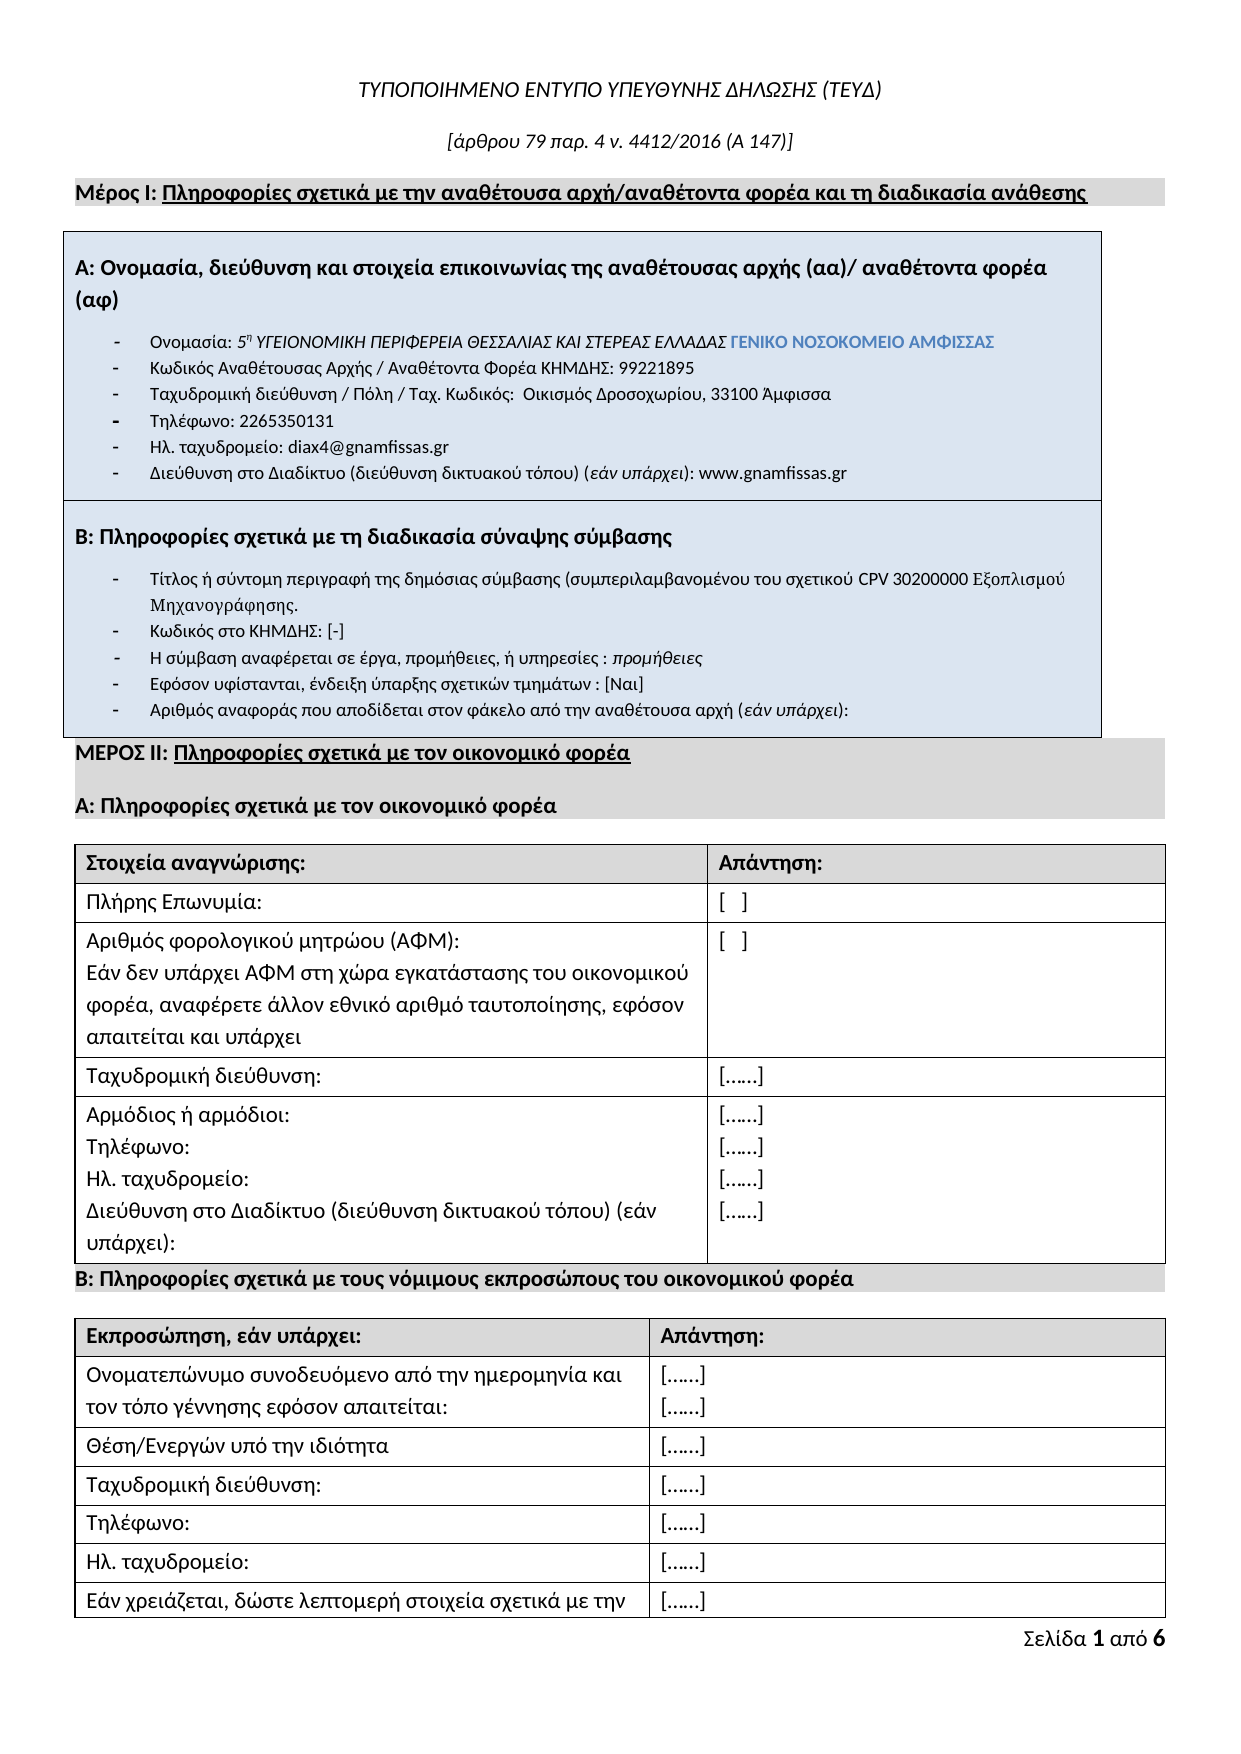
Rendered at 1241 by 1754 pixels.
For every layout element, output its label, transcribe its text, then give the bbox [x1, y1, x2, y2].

text Β: Πληροφορίες σχετικά με τους νόμιμους εκπροσώπους του οικονομικού φορέα [75, 1264, 1165, 1292]
table_cell [……] [650, 1544, 1165, 1582]
text ΜΕΡΟΣ ΙΙ: Πληροφορίες σχετικά με τον οικονομικό φορέα [75, 738, 1165, 766]
table_cell [……] [……] [……] [……] [708, 1097, 1165, 1263]
table_cell Θέση/Ενεργών υπό την ιδιότητα [76, 1428, 649, 1466]
text Α: Πληροφορίες σχετικά με τον οικονομικό φορέα [75, 791, 1165, 819]
table_cell Β: Πληροφορίες σχετικά με τη διαδικασία σύναψης σύμβασης Τίτλος ή σύντομη περιγραφή της δημόσιας σύμβασης (συμπεριλαμβανομένου του σχετικού CPV 30200000 Εξοπλισμού Μηχανογράφησης. Κωδικός στο ΚΗΜΔΗΣ: [-] Η σύμβαση αναφέρεται σε έργα, προμήθειες, ή υπηρεσίες : προμήθειες Εφόσον υφίστανται, ένδειξη ύπαρξης σχετικών τμημάτων : [Ναι] Αριθμός αναφοράς που αποδίδεται στον φάκελο από την αναθέτουσα αρχή (εάν υπάρχει): [64, 501, 1101, 737]
table_cell Ταχυδρομική διεύθυνση: [76, 1058, 707, 1096]
table_header Απάντηση: [650, 1319, 1165, 1356]
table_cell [76, 1583, 649, 1617]
table_cell [……] [650, 1428, 1165, 1466]
table_cell [……] [650, 1583, 1165, 1617]
table_cell Ταχυδρομική διεύθυνση: [76, 1467, 649, 1504]
table_header Α: Ονομασία, διεύθυνση και στοιχεία επικοινωνίας της αναθέτουσας αρχής (αα)/ αναθέτοντα φορέα (αφ) Ονομασία: 5η ΥΓΕΙΟΝΟΜΙΚΗ ΠΕΡΙΦΕΡΕΙΑ ΘΕΣΣΑΛΙΑΣ ΚΑΙ ΣΤΕΡΕΑΣ ΕΛΛΑΔΑΣ ΓΕΝΙΚΟ ΝΟΣΟΚΟΜΕΙΟ ΑΜΦΙΣΣΑΣ Κωδικός Αναθέτουσας Αρχής / Αναθέτοντα Φορέα ΚΗΜΔΗΣ: 99221895 Ταχυδρομική διεύθυνση / Πόλη / Ταχ. Κωδικός: Οικισμός Δροσοχωρίου, 33100 Άμφισσα Τηλέφωνο: 2265350131 Ηλ. ταχυδρομείο: Διεύθυνση στο Διαδίκτυο (διεύθυνση δικτυακού τόπου) (εάν υπάρχει): www.gnamfissas.gr [64, 232, 1101, 500]
table_cell [ ] [708, 884, 1165, 922]
text [άρθρου 79 παρ. 4 ν. 4412/2016 (Α 147)] [75, 128, 1165, 153]
text ΤΥΠΟΠΟΙΗΜΕΝΟ ΕΝΤΥΠΟ ΥΠΕΥΘΥΝΗΣ ΔΗΛΩΣΗΣ (TEΥΔ) [75, 75, 1165, 103]
table_header Στοιχεία αναγνώρισης: [76, 845, 707, 883]
text Μέρος Ι: Πληροφορίες σχετικά με την αναθέτουσα αρχή/αναθέτοντα φορέα και τη διαδικασία ανάθεσης [75, 178, 1165, 206]
table_cell Αρμόδιος ή αρμόδιοι: Τηλέφωνο: Ηλ. ταχυδρομείο: Διεύθυνση στο Διαδίκτυο (διεύθυνση δικτυακού τόπου) (εάν υπάρχει): [76, 1097, 707, 1263]
table_cell [……] [……] [650, 1357, 1165, 1427]
table_header Απάντηση: [708, 845, 1165, 883]
table_cell [……] [650, 1506, 1165, 1543]
table_header Εκπροσώπηση, εάν υπάρχει: [76, 1319, 649, 1356]
table_cell Ονοματεπώνυμο συνοδευόμενο από την ημερομηνία και τον τόπο γέννησης εφόσον απαιτείται: [76, 1357, 649, 1427]
table_cell [ ] [708, 923, 1165, 1057]
table_cell Ηλ. ταχυδρομείο: [76, 1544, 649, 1582]
table_cell Τηλέφωνο: [76, 1506, 649, 1543]
table_cell Αριθμός φορολογικού μητρώου (ΑΦΜ): Εάν δεν υπάρχει ΑΦΜ στη χώρα εγκατάστασης του οικονομικού φορέα, αναφέρετε άλλον εθνικό αριθμό ταυτοποίησης, εφόσον απαιτείται και υπάρχει [76, 923, 707, 1057]
table_cell [……] [650, 1467, 1165, 1504]
table_cell [……] [708, 1058, 1165, 1096]
table_cell Πλήρης Επωνυμία: [76, 884, 707, 922]
